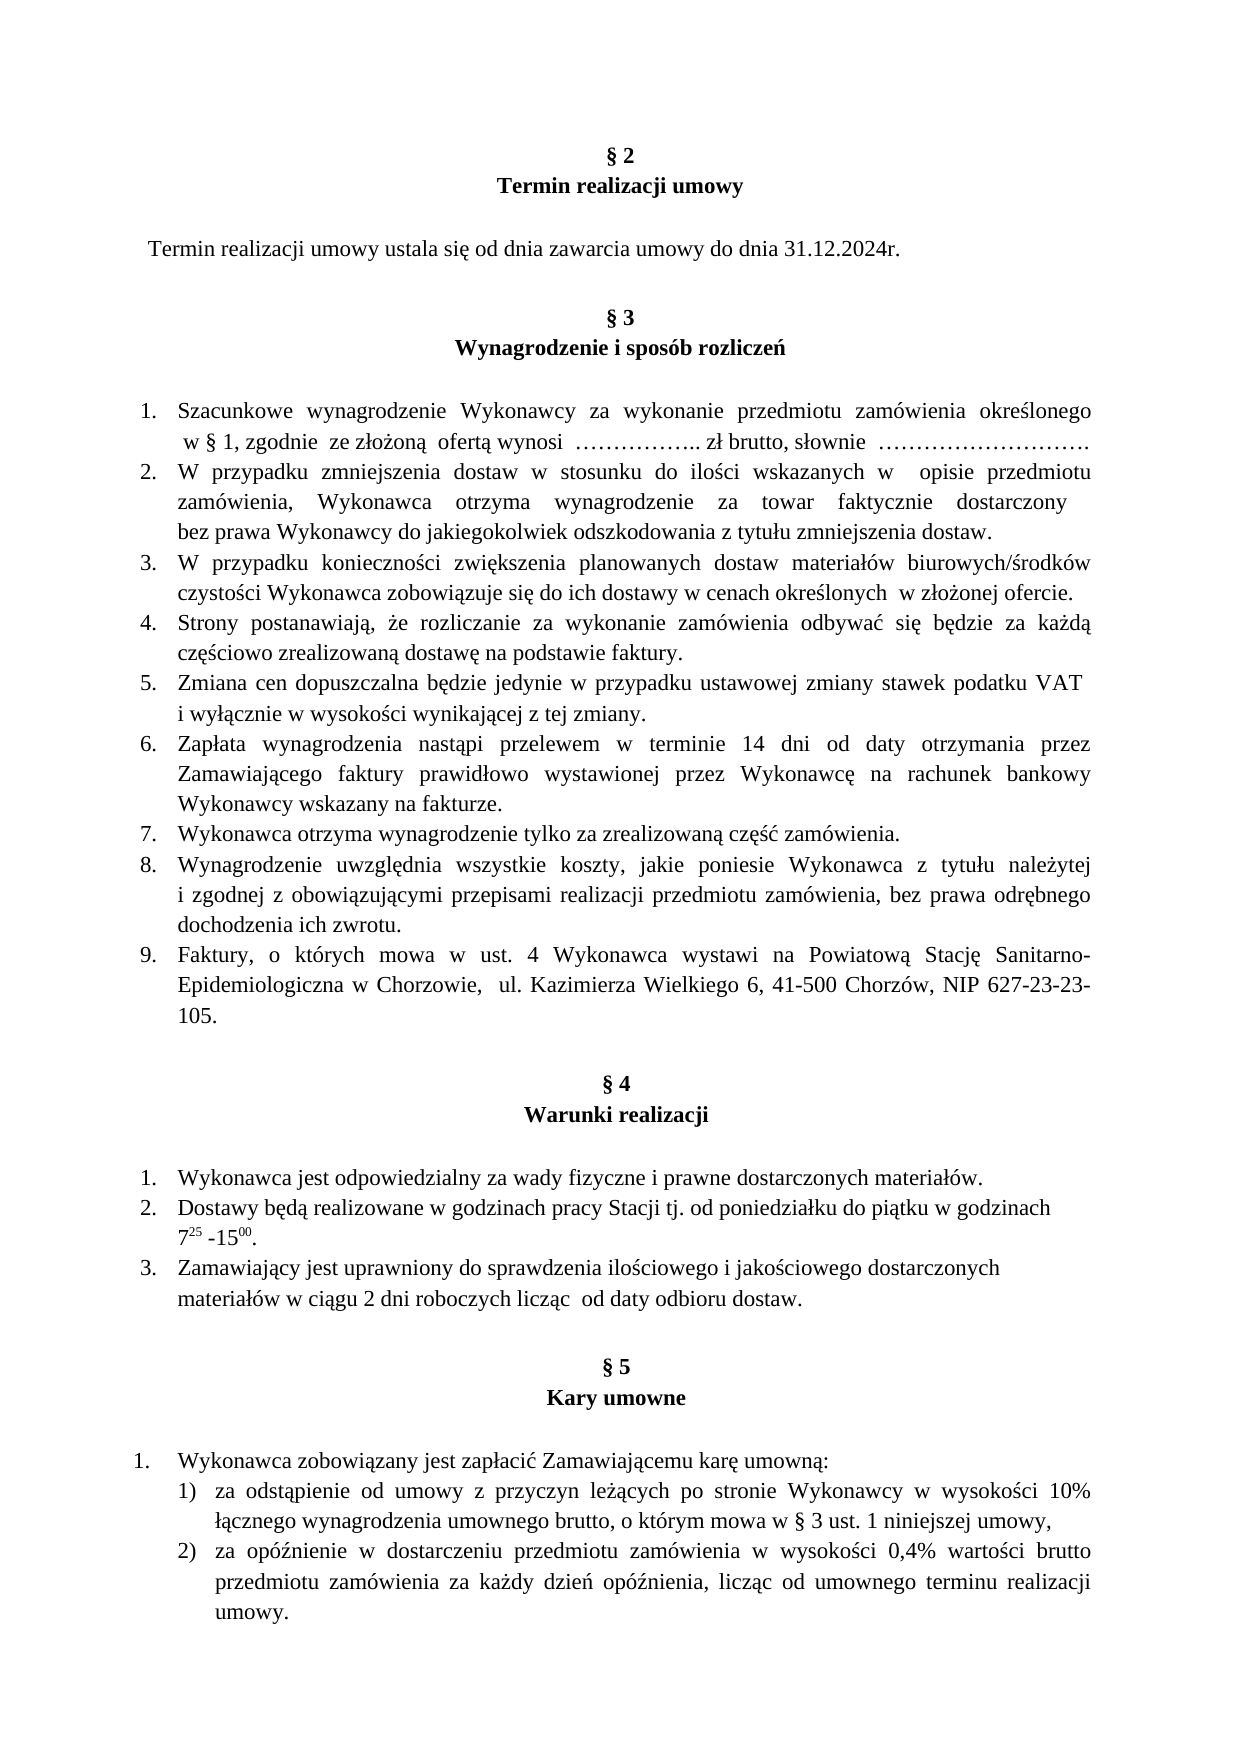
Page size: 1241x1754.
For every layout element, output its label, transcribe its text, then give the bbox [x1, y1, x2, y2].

list Wykonawca otrzyma wynagrodzenie tylko za zrealizowaną część zamówienia. [140, 820, 1092, 847]
list W przypadku zmniejszenia dostaw w stosunku do ilości wskazanych w opisie przedmiotu zamówienia, Wykonawca otrzyma wynagrodzenie za towar faktycznie dostarczony bez prawa Wykonawcy do jakiegokolwiek odszkodowania z tytułu zmniejszenia dostaw. [140, 458, 1092, 545]
text Wynagrodzenie i sposób rozliczeń [148, 334, 1092, 361]
list Zmiana cen dopuszczalna będzie jedynie w przypadku ustawowej zmiany stawek podatku VAT i wyłącznie w wysokości wynikającej z tej zmiany. [140, 669, 1092, 726]
text Termin realizacji umowy [148, 172, 1092, 198]
text Termin realizacji umowy ustala się od dnia zawarcia umowy do dnia 31.12.2024r. [148, 235, 1092, 262]
text § 2 [148, 142, 1092, 168]
text § 4 [140, 1070, 1092, 1097]
text § 5 [140, 1353, 1092, 1380]
list Zapłata wynagrodzenia nastąpi przelewem w terminie 14 dni od daty otrzymania przez Zamawiającego faktury prawidłowo wystawionej przez Wykonawcę na rachunek bankowy Wykonawcy wskazany na fakturze. [140, 730, 1092, 817]
list Dostawy będą realizowane w godzinach pracy Stacji tj. od poniedziałku do piątku w godzinach 725 -1500. [140, 1194, 1092, 1251]
list Faktury, o których mowa w ust. 4 Wykonawca wystawi na Powiatową Stację Sanitarno-Epidemiologiczna w Chorzowie, ul. Kazimierza Wielkiego 6, 41-500 Chorzów, NIP 627-23-23-105. [140, 941, 1092, 1028]
list Strony postanawiają, że rozliczanie za wykonanie zamówienia odbywać się będzie za każdą częściowo zrealizowaną dostawę na podstawie faktury. [140, 609, 1092, 666]
list Wykonawca jest odpowiedzialny za wady fizyczne i prawne dostarczonych materiałów. [140, 1164, 1092, 1190]
list za odstąpienie od umowy z przyczyn leżących po stronie Wykonawcy w wysokości 10% łącznego wynagrodzenia umownego brutto, o którym mowa w § 3 ust. 1 niniejszej umowy, [177, 1477, 1092, 1534]
list za opóźnienie w dostarczeniu przedmiotu zamówienia w wysokości 0,4% wartości brutto przedmiotu zamówienia za każdy dzień opóźnienia, licząc od umownego terminu realizacji umowy. [177, 1537, 1092, 1624]
list Wykonawca zobowiązany jest zapłacić Zamawiającemu karę umowną: [133, 1447, 1092, 1473]
list Szacunkowe wynagrodzenie Wykonawcy za wykonanie przedmiotu zamówienia określonego w § 1, zgodnie ze złożoną ofertą wynosi …………….. zł brutto, słownie ………………………. [140, 397, 1092, 454]
text Kary umowne [140, 1384, 1092, 1410]
list Wynagrodzenie uwzględnia wszystkie koszty, jakie poniesie Wykonawca z tytułu należytej i zgodnej z obowiązującymi przepisami realizacji przedmiotu zamówienia, bez prawa odrębnego dochodzenia ich zwrotu. [140, 851, 1092, 937]
list Zamawiający jest uprawniony do sprawdzenia ilościowego i jakościowego dostarczonych materiałów w ciągu 2 dni roboczych licząc od daty odbioru dostaw. [140, 1254, 1092, 1311]
text § 3 [148, 304, 1092, 330]
text Warunki realizacji [140, 1101, 1092, 1127]
list W przypadku konieczności zwiększenia planowanych dostaw materiałów biurowych/środków czystości Wykonawca zobowiązuje się do ich dostawy w cenach określonych w złożonej ofercie. [140, 548, 1092, 605]
